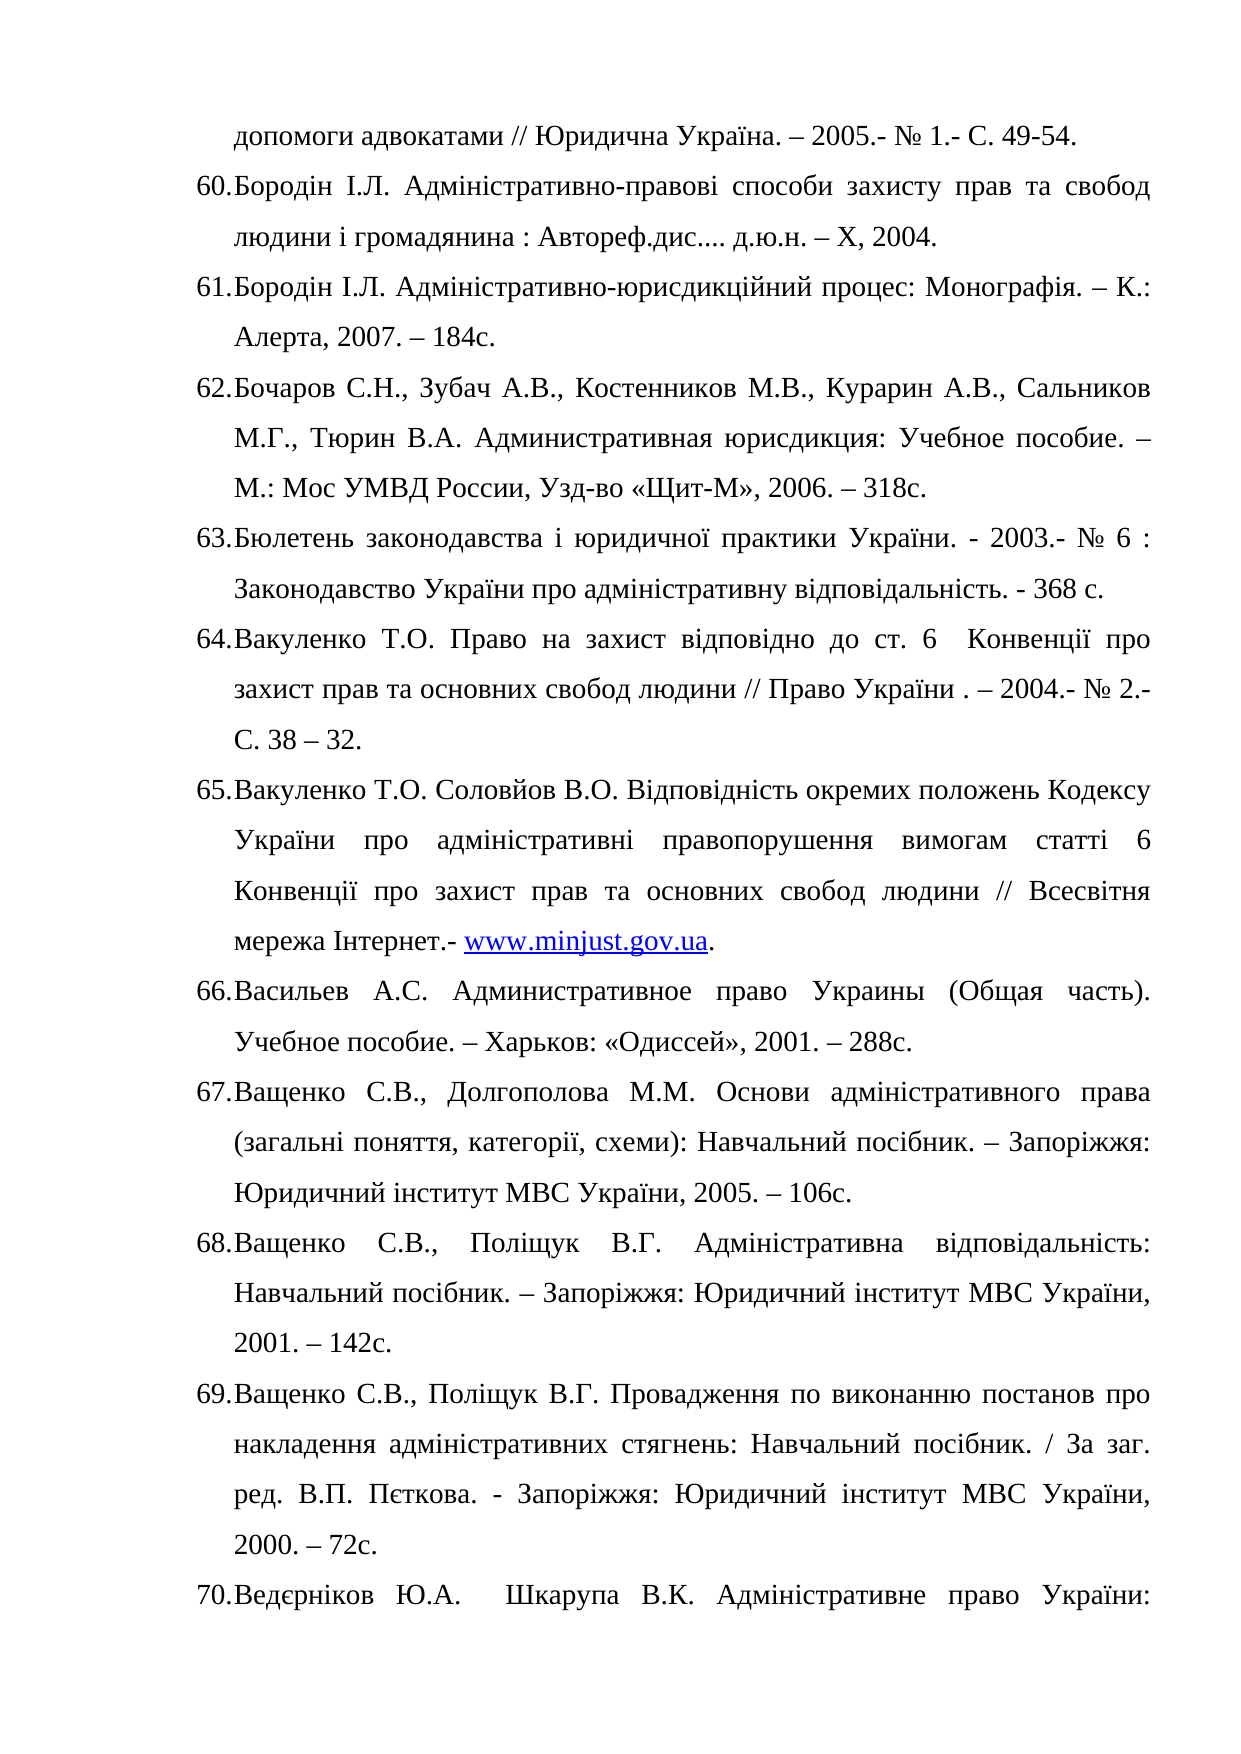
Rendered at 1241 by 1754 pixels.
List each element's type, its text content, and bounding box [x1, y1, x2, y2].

list Бородін І.Л. Адміністративно-правові способи захисту прав та свобод людини і громадянина : Автореф.дис.... д.ю.н. – Х, 2004. [196, 168, 1152, 252]
list Васильев А.С. Административное право Украины (Общая часть). Учебное пособие. – Харьков: «Одиссей», 2001. – 288с. [196, 973, 1152, 1057]
list Бюлетень законодавства і юридичної практики України. - 2003.- № 6 : Законодавство України про адміністративну відповідальність. - 368 с. [196, 521, 1152, 604]
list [196, 118, 1152, 152]
list Ващенко С.В., Долгополова М.М. Основи адміністративного права (загальні поняття, категорії, схеми): Навчальний посібник. – Запоріжжя: Юридичний інститут МВС України, 2005. – 106с. [196, 1074, 1152, 1208]
list Ващенко С.В., Поліщук В.Г. Провадження по виконанню постанов про накладення адміністративних стягнень: Навчальний посібник. / За заг. ред. В.П. Пєткова. - Запоріжжя: Юридичний інститут МВС України, 2000. – 72с. [196, 1376, 1152, 1560]
list Ващенко С.В., Поліщук В.Г. Адміністративна відповідальність: Навчальний посібник. – Запоріжжя: Юридичний інститут МВС України, 2001. – 142с. [196, 1225, 1152, 1359]
list Вакуленко Т.О. Право на захист відповідно до ст. 6 Конвенції про захист прав та основних свобод людини // Право України . – 2004.- № 2.- С. 38 – 32. [196, 621, 1152, 755]
list Бородін І.Л. Адміністративно-юрисдикційний процес: Монографія. – К.: Алерта, 2007. – 184с. [196, 269, 1152, 353]
list Бочаров С.Н., Зубач А.В., Костенников М.В., Курарин А.В., Сальников М.Г., Тюрин В.А. Административная юрисдикция: Учебное пособие. – М.: Мос УМВД России, Узд-во «Щит-М», 2006. – 318с. [196, 370, 1152, 504]
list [196, 1577, 1152, 1611]
list Вакуленко Т.О. Соловйов В.О. Відповідність окремих положень Кодексу України про адміністративні правопорушення вимогам статті 6 Конвенції про захист прав та основних свобод людини // Всесвітня мережа Інтернет.- www.minjust.gov.ua. [196, 772, 1152, 957]
